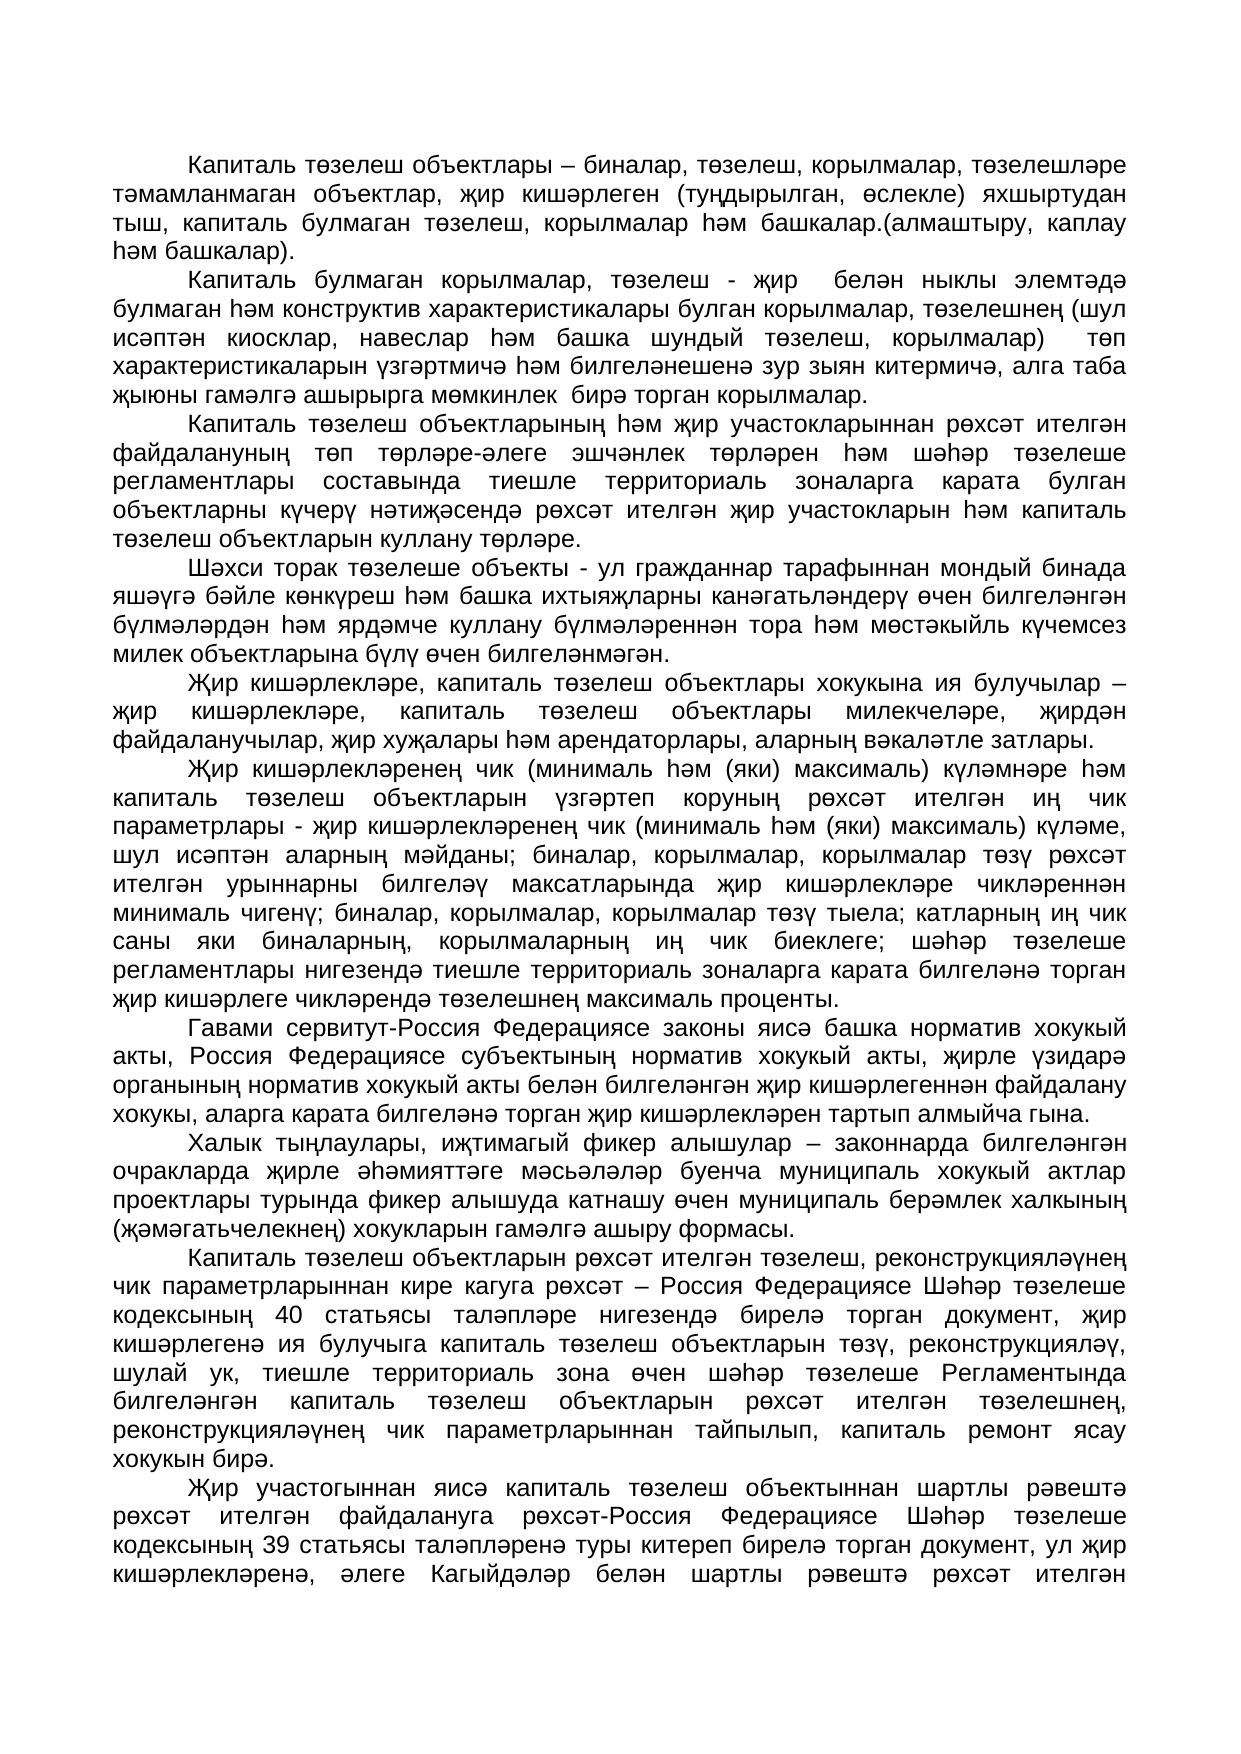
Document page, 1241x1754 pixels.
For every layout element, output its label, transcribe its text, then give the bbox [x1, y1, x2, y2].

list Капиталь төзелеш объектлары – биналар, төзелеш, корылмалар, төзелешләре тәмамланмаган объектлар, җир кишәрлеген (туңдырылган, өслекле) яхшыртудан тыш, капиталь булмаган төзелеш, корылмалар һәм башкалар.(алмаштыру, каплау һәм башкалар). [112, 150, 1128, 265]
list Капиталь булмаган корылмалар, төзелеш - җир белән ныклы элемтәдә булмаган һәм конструктив характеристикалары булган корылмалар, төзелешнең (шул исәптән киосклар, навеслар һәм башка шундый төзелеш, корылмалар) төп характеристикаларын үзгәртмичә һәм билгеләнешенә зур зыян китермичә, алга таба җыюны гамәлгә ашырырга мөмкинлек бирә торган корылмалар. [112, 265, 1128, 409]
list Шәхси торак төзелеше объекты - ул гражданнар тарафыннан мондый бинада яшәүгә бәйле көнкүреш һәм башка ихтыяҗларны канәгатьләндерү өчен билгеләнгән бүлмәләрдән һәм ярдәмче куллану бүлмәләреннән тора һәм мөстәкыйль күчемсез милек объектларына бүлү өчен билгеләнмәгән. [112, 552, 1128, 667]
list Җир кишәрлекләре, капиталь төзелеш объектлары хокукына ия булучылар – җир кишәрлекләре, капиталь төзелеш объектлары милекчеләре, җирдән файдаланучылар, җир хуҗалары һәм арендаторлары, аларның вәкаләтле затлары. [112, 667, 1128, 754]
list Җир кишәрлекләренең чик (минималь һәм (яки) максималь) күләмнәре һәм капиталь төзелеш объектларын үзгәртеп коруның рөхсәт ителгән иң чик параметрлары - җир кишәрлекләренең чик (минималь һәм (яки) максималь) күләме, шул исәптән аларның мәйданы; биналар, корылмалар, корылмалар төзү рөхсәт ителгән урыннарны билгеләү максатларында җир кишәрлекләре чикләреннән минималь чигенү; биналар, корылмалар, корылмалар төзү тыела; катларның иң чик саны яки биналарның, корылмаларның иң чик биеклеге; шәһәр төзелеше регламентлары нигезендә тиешле территориаль зоналарга карата билгеләнә торган җир кишәрлеге чикләрендә төзелешнең максималь проценты. [112, 754, 1128, 1012]
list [112, 1472, 1128, 1587]
list Халык тыңлаулары, иҗтимагый фикер алышулар – законнарда билгеләнгән очракларда җирле әһәмияттәге мәсьәләләр буенча муниципаль хокукый актлар проектлары турында фикер алышуда катнашу өчен муниципаль берәмлек халкының (җәмәгатьчелекнең) хокукларын гамәлгә ашыру формасы. [112, 1127, 1128, 1242]
list Капиталь төзелеш объектларын рөхсәт ителгән төзелеш, реконструкцияләүнең чик параметрларыннан кире кагуга рөхсәт – Россия Федерациясе Шәһәр төзелеше кодексының 40 статьясы таләпләре нигезендә бирелә торган документ, җир кишәрлегенә ия булучыга капиталь төзелеш объектларын төзү, реконструкцияләү, шулай ук, тиешле территориаль зона өчен шәһәр төзелеше Регламентында билгеләнгән капиталь төзелеш объектларын рөхсәт ителгән төзелешнең, реконструкцияләүнең чик параметрларыннан тайпылып, капиталь ремонт ясау хокукын бирә. [112, 1242, 1128, 1472]
list Гавами сервитут-Россия Федерациясе законы яисә башка норматив хокукый акты, Россия Федерациясе субъектының норматив хокукый акты, җирле үзидарә органының норматив хокукый акты белән билгеләнгән җир кишәрлегеннән файдалану хокукы, аларга карата билгеләнә торган җир кишәрлекләрен тартып алмыйча гына. [112, 1012, 1128, 1127]
list Капиталь төзелеш объектларының һәм җир участокларыннан рөхсәт ителгән файдалануның төп төрләре-әлеге эшчәнлек төрләрен һәм шәһәр төзелеше регламентлары составында тиешле территориаль зоналарга карата булган объектларны күчерү нәтиҗәсендә рөхсәт ителгән җир участокларын һәм капиталь төзелеш объектларын куллану төрләре. [112, 409, 1128, 552]
